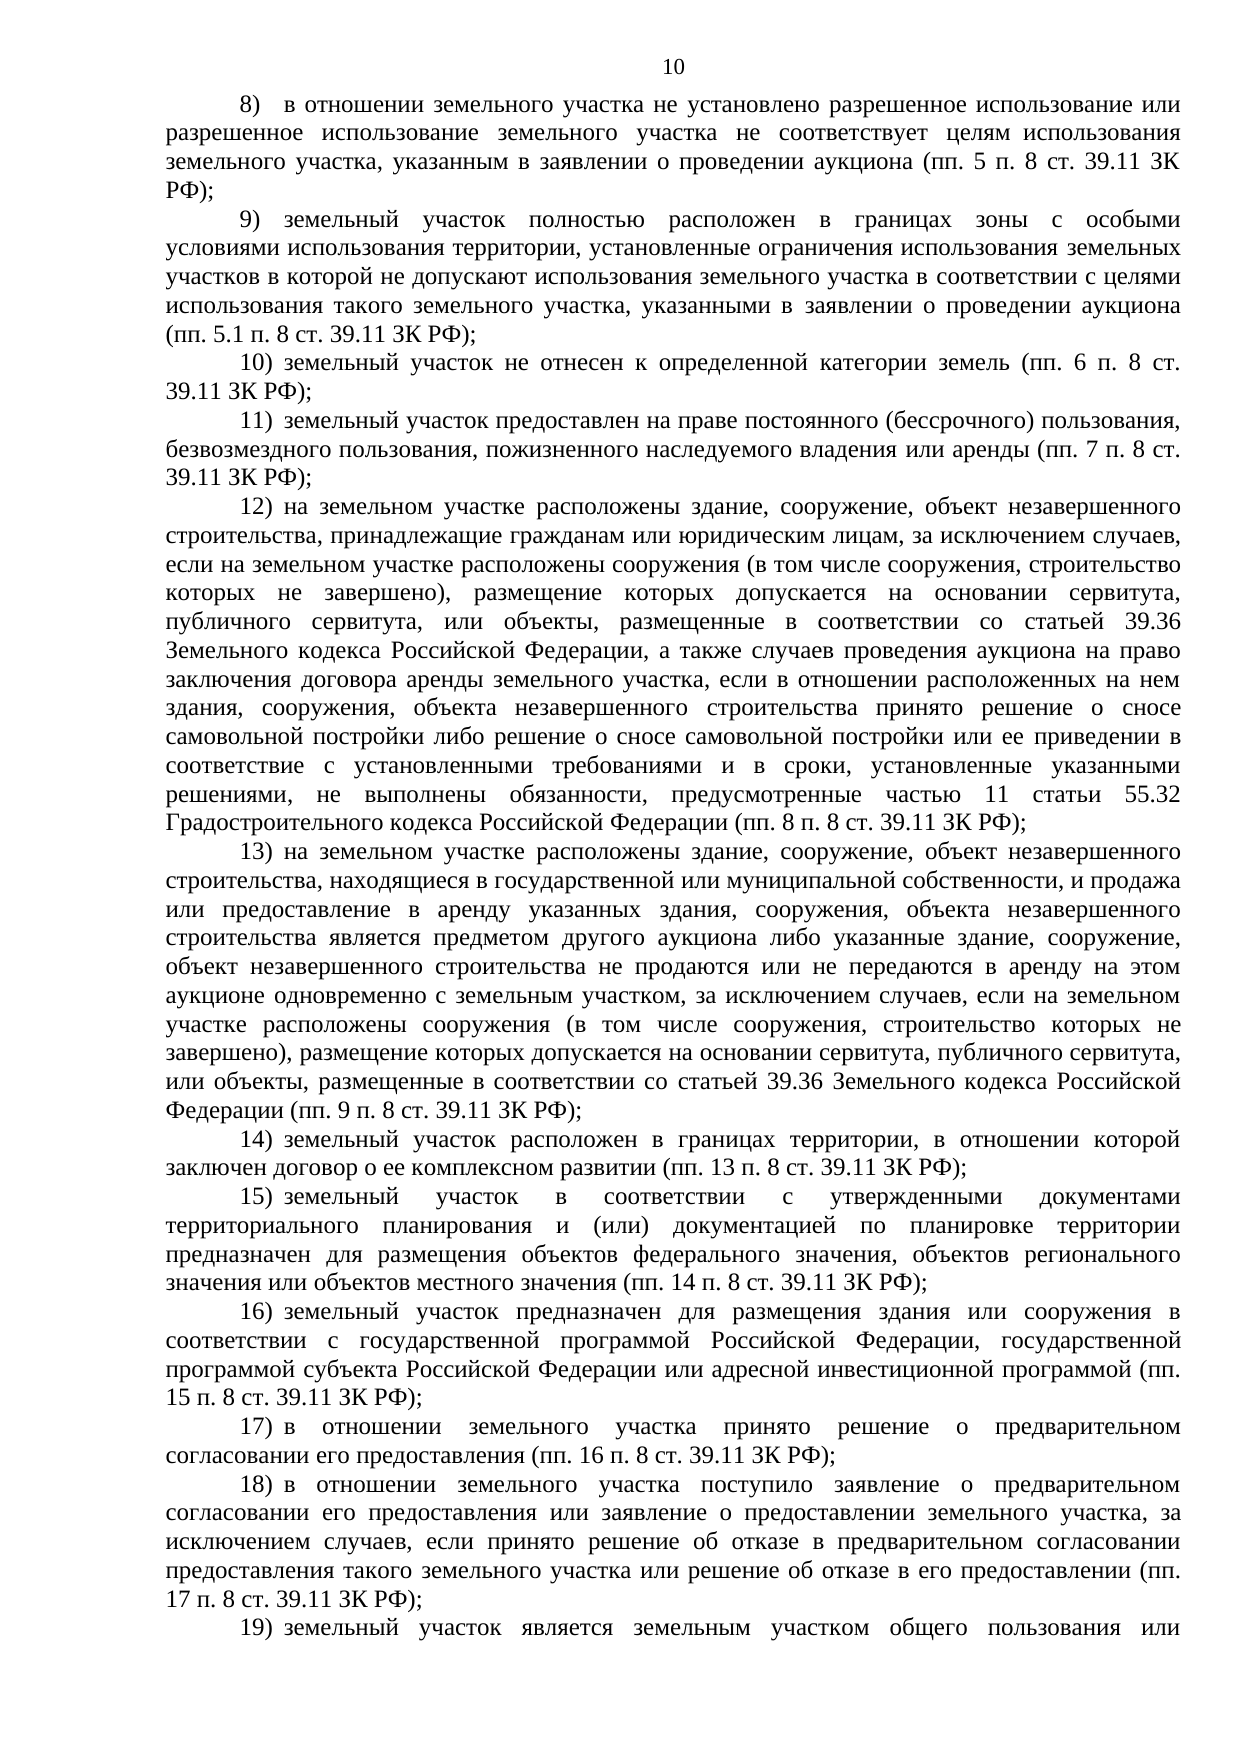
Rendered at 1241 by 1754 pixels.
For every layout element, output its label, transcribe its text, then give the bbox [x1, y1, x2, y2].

list земельный участок расположен в границах территории, в отношении которой заключен договор о ее комплексном развитии (пп. 13 п. 8 ст. 39.11 ЗК РФ); [165, 1124, 1181, 1181]
list земельный участок полностью расположен в границах зоны с особыми условиями использования территории, установленные ограничения использования земельных участков в которой не допускают использования земельного участка в соответствии с целями использования такого земельного участка, указанными в заявлении о проведении аукциона (пп. 5.1 п. 8 ст. 39.11 ЗК РФ); [165, 204, 1181, 347]
list на земельном участке расположены здание, сооружение, объект незавершенного строительства, находящиеся в государственной или муниципальной собственности, и продажа или предоставление в аренду указанных здания, сооружения, объекта незавершенного строительства является предметом другого аукциона либо указанные здание, сооружение, объект незавершенного строительства не продаются или не передаются в аренду на этом аукционе одновременно с земельным участком, за исключением случаев, если на земельном участке расположены сооружения (в том числе сооружения, строительство которых не завершено), размещение которых допускается на основании сервитута, публичного сервитута, или объекты, размещенные в соответствии со статьей 39.36 Земельного кодекса Российской Федерации (пп. 9 п. 8 ст. 39.11 ЗК РФ); [165, 836, 1181, 1124]
list в отношении земельного участка принято решение о предварительном согласовании его предоставления (пп. 16 п. 8 ст. 39.11 ЗК РФ); [165, 1411, 1181, 1469]
list на земельном участке расположены здание, сооружение, объект незавершенного строительства, принадлежащие гражданам или юридическим лицам, за исключением случаев, если на земельном участке расположены сооружения (в том числе сооружения, строительство которых не завершено), размещение которых допускается на основании сервитута, публичного сервитута, или объекты, размещенные в соответствии со статьей 39.36 Земельного кодекса Российской Федерации, а также случаев проведения аукциона на право заключения договора аренды земельного участка, если в отношении расположенных на нем здания, сооружения, объекта незавершенного строительства принято решение о сносе самовольной постройки либо решение о сносе самовольной постройки или ее приведении в соответствие с установленными требованиями и в сроки, установленные указанными решениями, не выполнены обязанности, предусмотренные частью 11 статьи 55.32 Градостроительного кодекса Российской Федерации (пп. 8 п. 8 ст. 39.11 ЗК РФ); [165, 491, 1181, 836]
list земельный участок предоставлен на праве постоянного (бессрочного) пользования, безвозмездного пользования, пожизненного наследуемого владения или аренды (пп. 7 п. 8 ст. 39.11 ЗК РФ); [165, 405, 1181, 491]
list земельный участок в соответствии с утвержденными документами территориального планирования и (или) документацией по планировке территории предназначен для размещения объектов федерального значения, объектов регионального значения или объектов местного значения (пп. 14 п. 8 ст. 39.11 ЗК РФ); [165, 1181, 1181, 1296]
list в отношении земельного участка не установлено разрешенное использование или разрешенное использование земельного участка не соответствует целям использования земельного участка, указанным в заявлении о проведении аукциона (пп. 5 п. 8 ст. 39.11 ЗК РФ); [165, 89, 1181, 204]
list земельный участок предназначен для размещения здания или сооружения в соответствии с государственной программой Российской Федерации, государственной программой субъекта Российской Федерации или адресной инвестиционной программой (пп. 15 п. 8 ст. 39.11 ЗК РФ); [165, 1296, 1181, 1411]
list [165, 1612, 1181, 1641]
list земельный участок не отнесен к определенной категории земель (пп. 6 п. 8 ст. 39.11 ЗК РФ); [165, 347, 1181, 405]
list в отношении земельного участка поступило заявление о предварительном согласовании его предоставления или заявление о предоставлении земельного участка, за исключением случаев, если принято решение об отказе в предварительном согласовании предоставления такого земельного участка или решение об отказе в его предоставлении (пп. 17 п. 8 ст. 39.11 ЗК РФ); [165, 1469, 1181, 1612]
